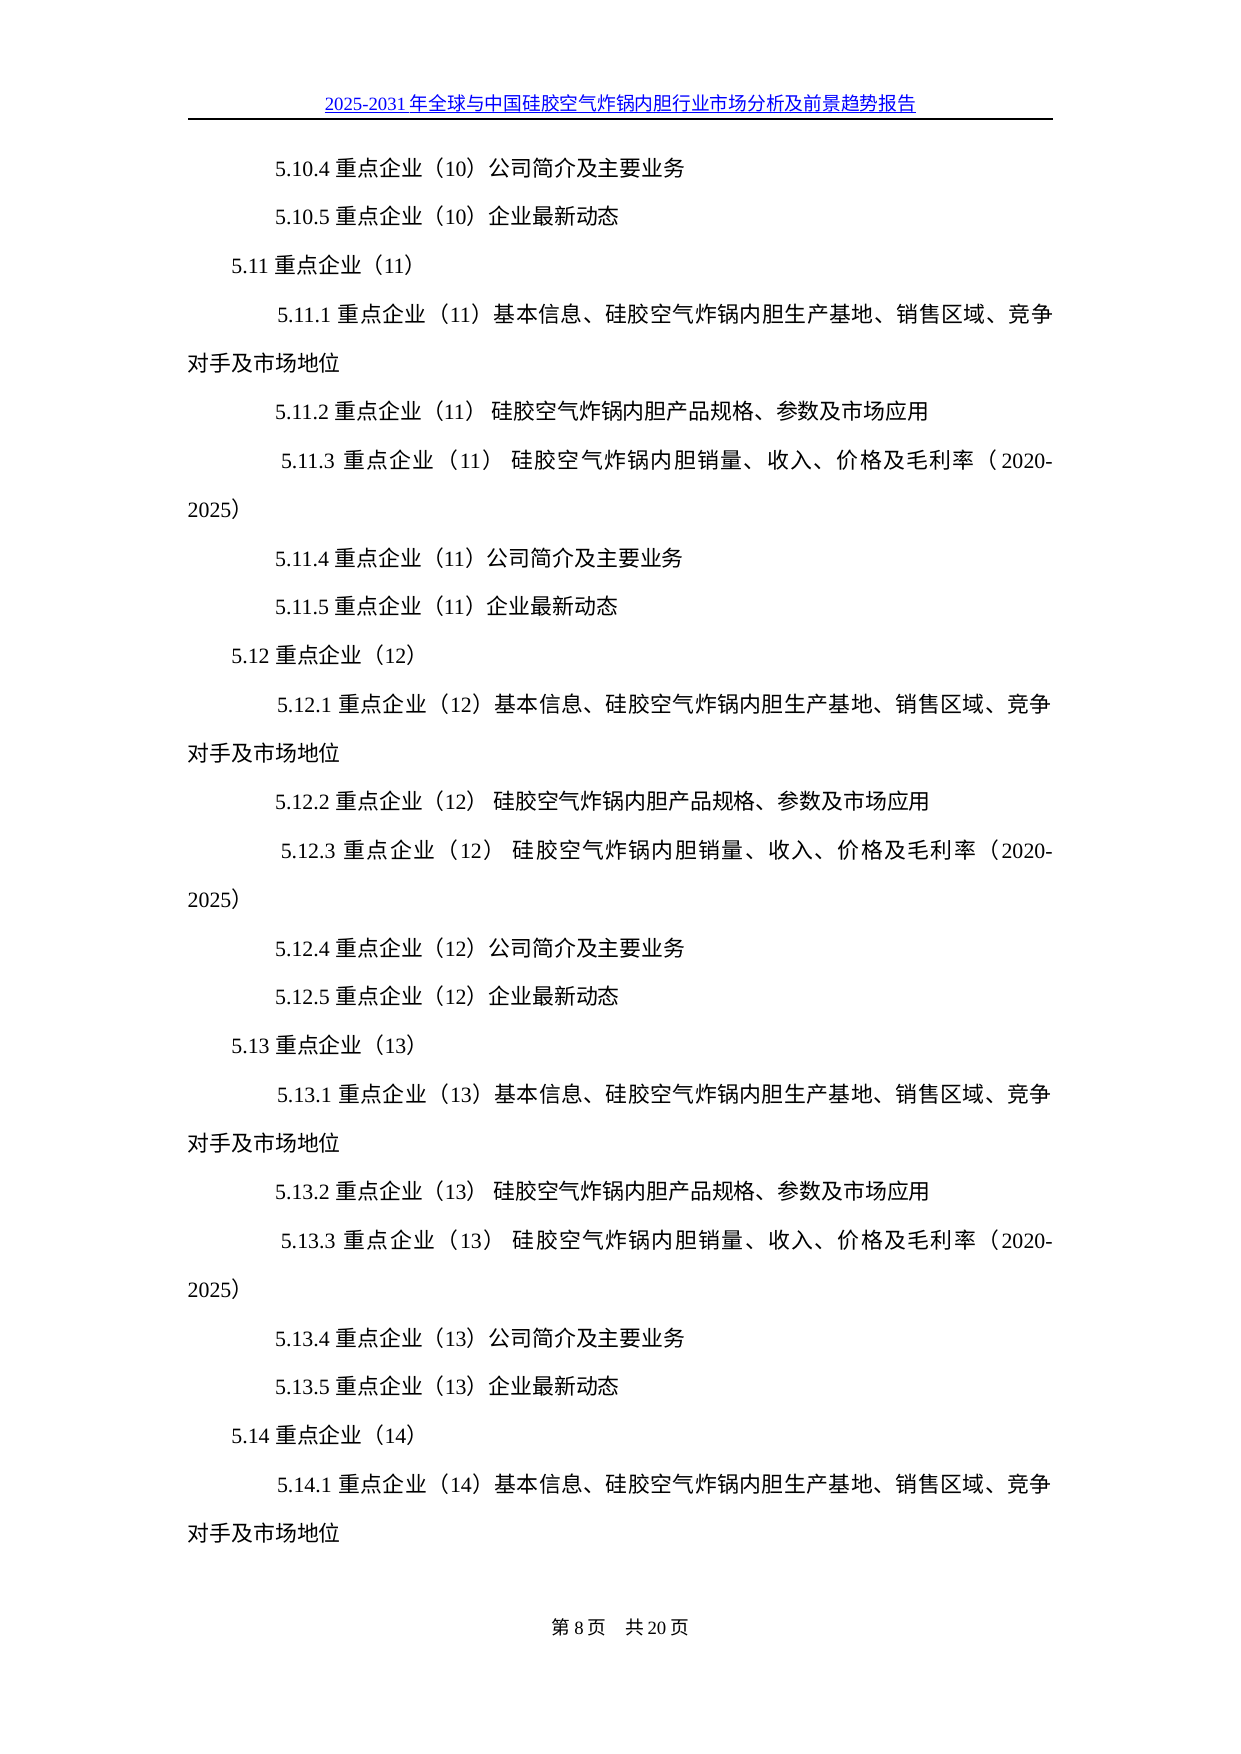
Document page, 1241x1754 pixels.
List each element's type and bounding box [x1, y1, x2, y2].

text [187, 150, 1053, 1548]
